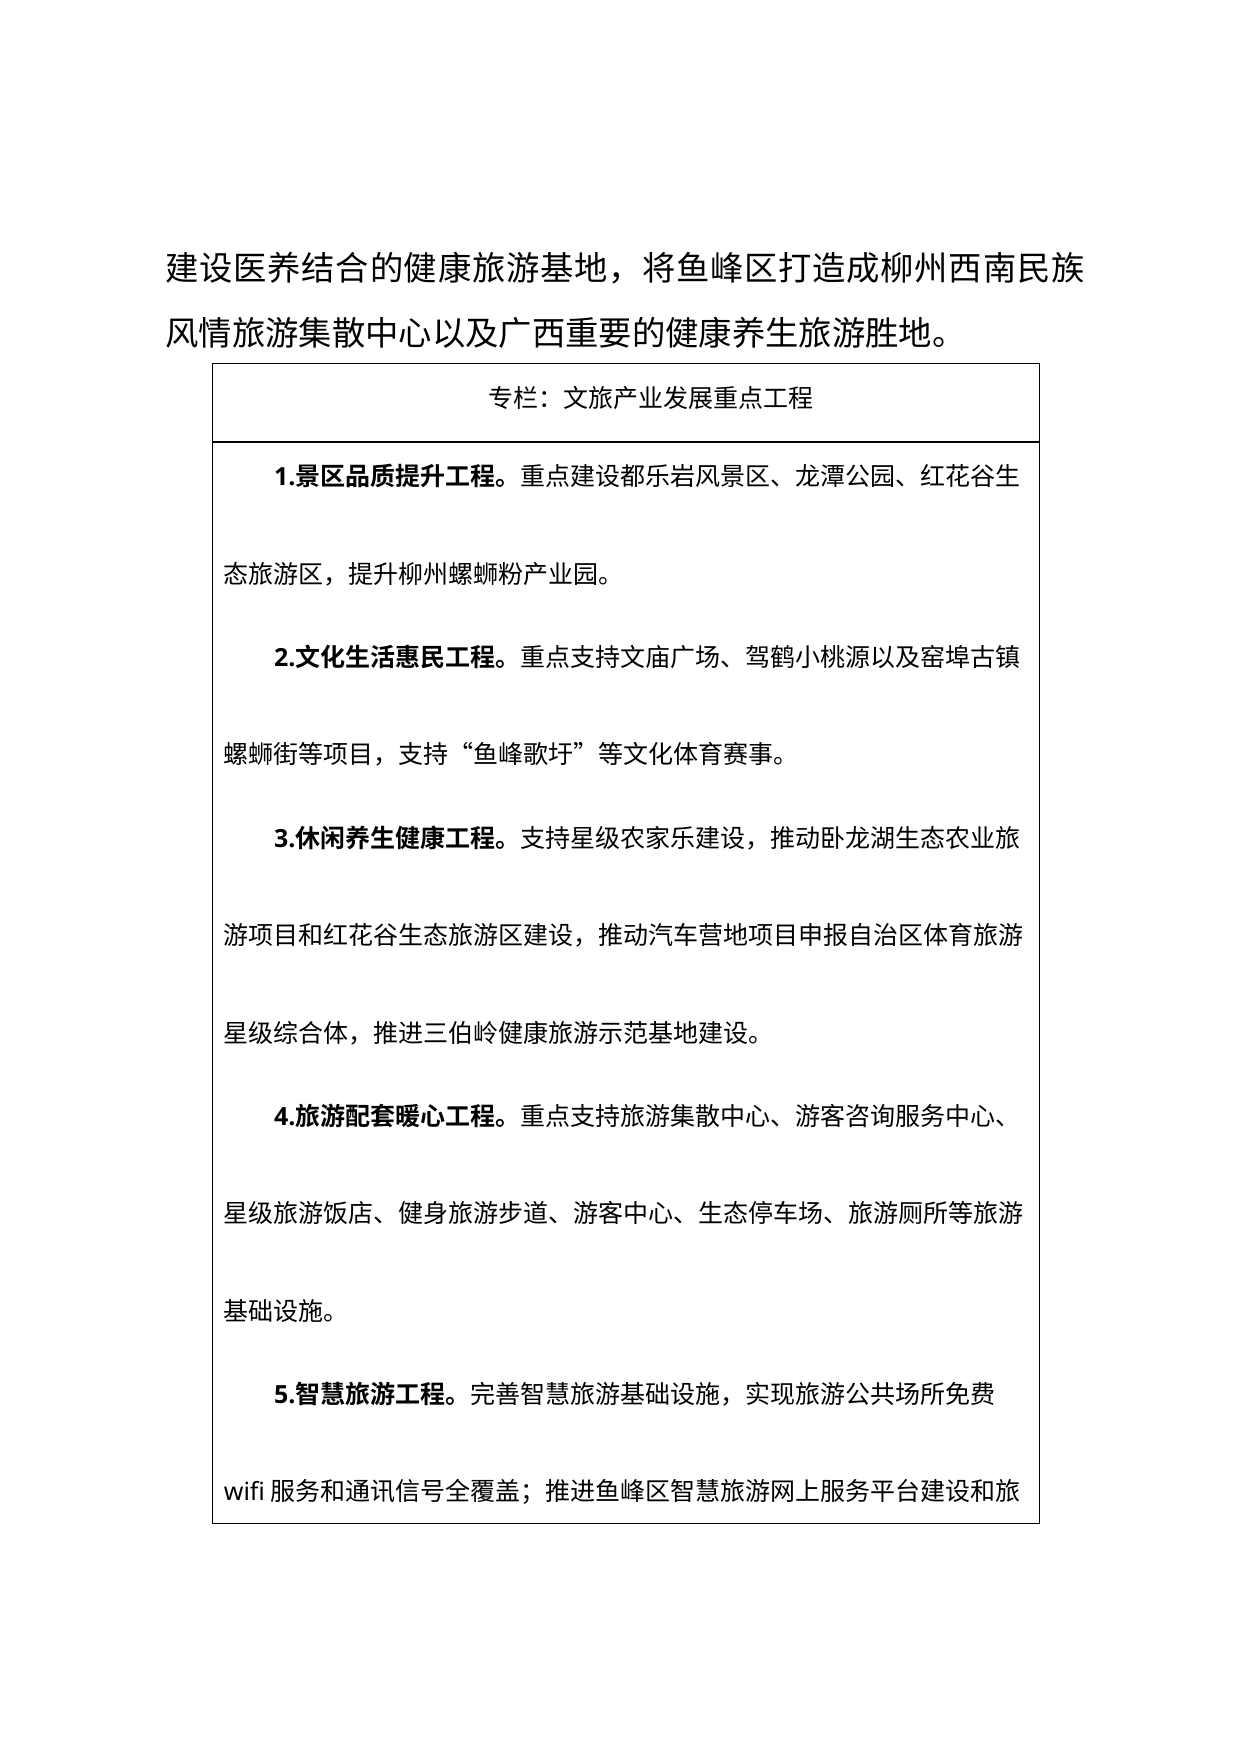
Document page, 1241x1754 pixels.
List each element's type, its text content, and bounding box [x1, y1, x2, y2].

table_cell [213, 443, 1039, 1522]
table_header 专栏：文旅产业发展重点工程 [213, 364, 1039, 441]
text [165, 233, 1087, 363]
